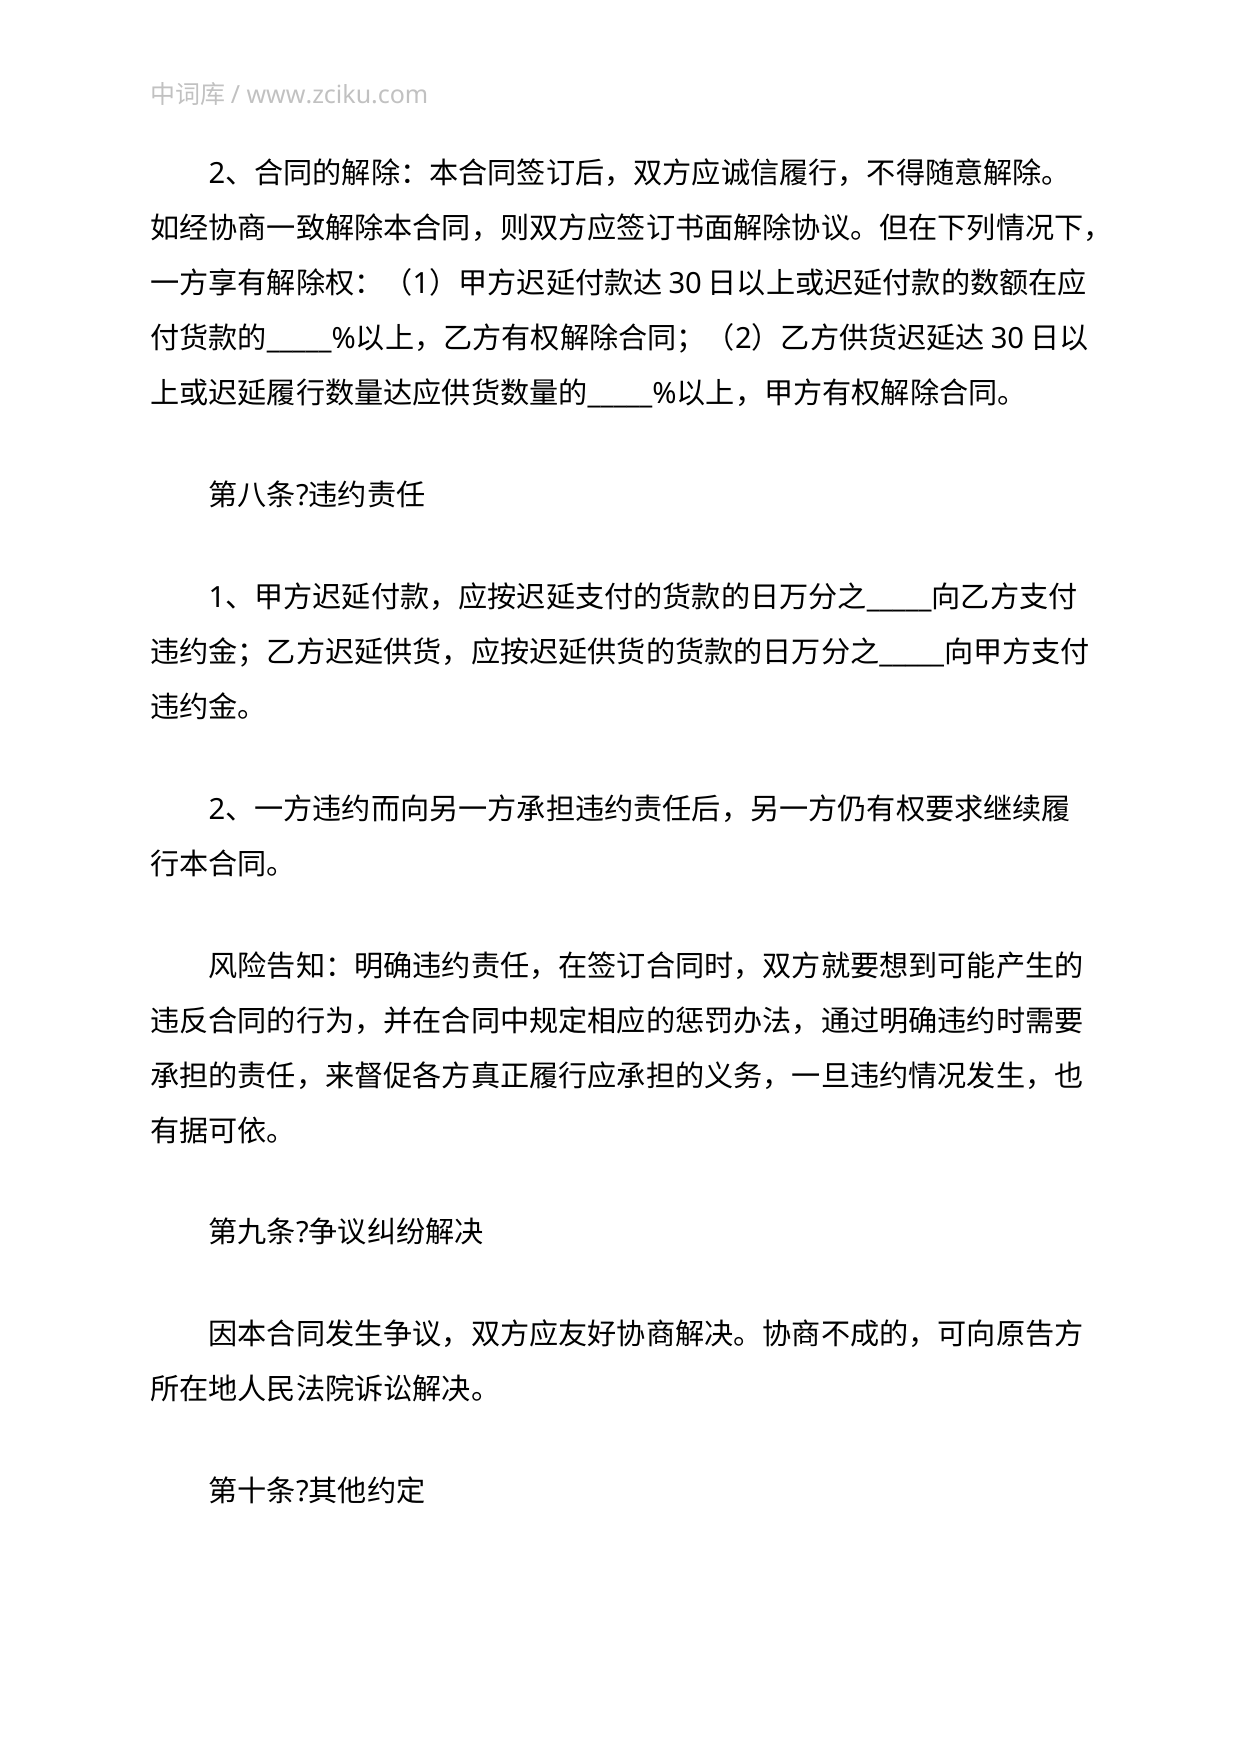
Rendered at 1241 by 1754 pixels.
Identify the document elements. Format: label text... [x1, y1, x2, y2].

text 因本合同发生争议，双方应友好协商解决。协商不成的，可向原告方所在地人民法院诉讼解决。 [150, 1311, 1090, 1408]
text 第十条?其他约定 [150, 1467, 1090, 1510]
text 1、甲方迟延付款，应按迟延支付的货款的日万分之_____向乙方支付违约金；乙方迟延供货，应按迟延供货的货款的日万分之_____向甲方支付违约金。 [150, 574, 1090, 726]
text 第八条?违约责任 [150, 472, 1090, 514]
text 第九条?争议纠纷解决 [150, 1209, 1090, 1251]
text 2、合同的解除：本合同签订后，双方应诚信履行，不得随意解除。如经协商一致解除本合同，则双方应签订书面解除协议。但在下列情况下，一方享有解除权：（1）甲方迟延付款达30日以上或迟延付款的数额在应付货款的_____%以上，乙方有权解除合同；（2）乙方供货迟延达30日以上或迟延履行数量达应供货数量的_____%以上，甲方有权解除合同。 [150, 150, 1090, 412]
text 风险告知：明确违约责任，在签订合同时，双方就要想到可能产生的违反合同的行为，并在合同中规定相应的惩罚办法，通过明确违约时需要承担的责任，来督促各方真正履行应承担的义务，一旦违约情况发生，也有据可依。 [150, 942, 1090, 1149]
text 2、一方违约而向另一方承担违约责任后，另一方仍有权要求继续履行本合同。 [150, 786, 1090, 883]
